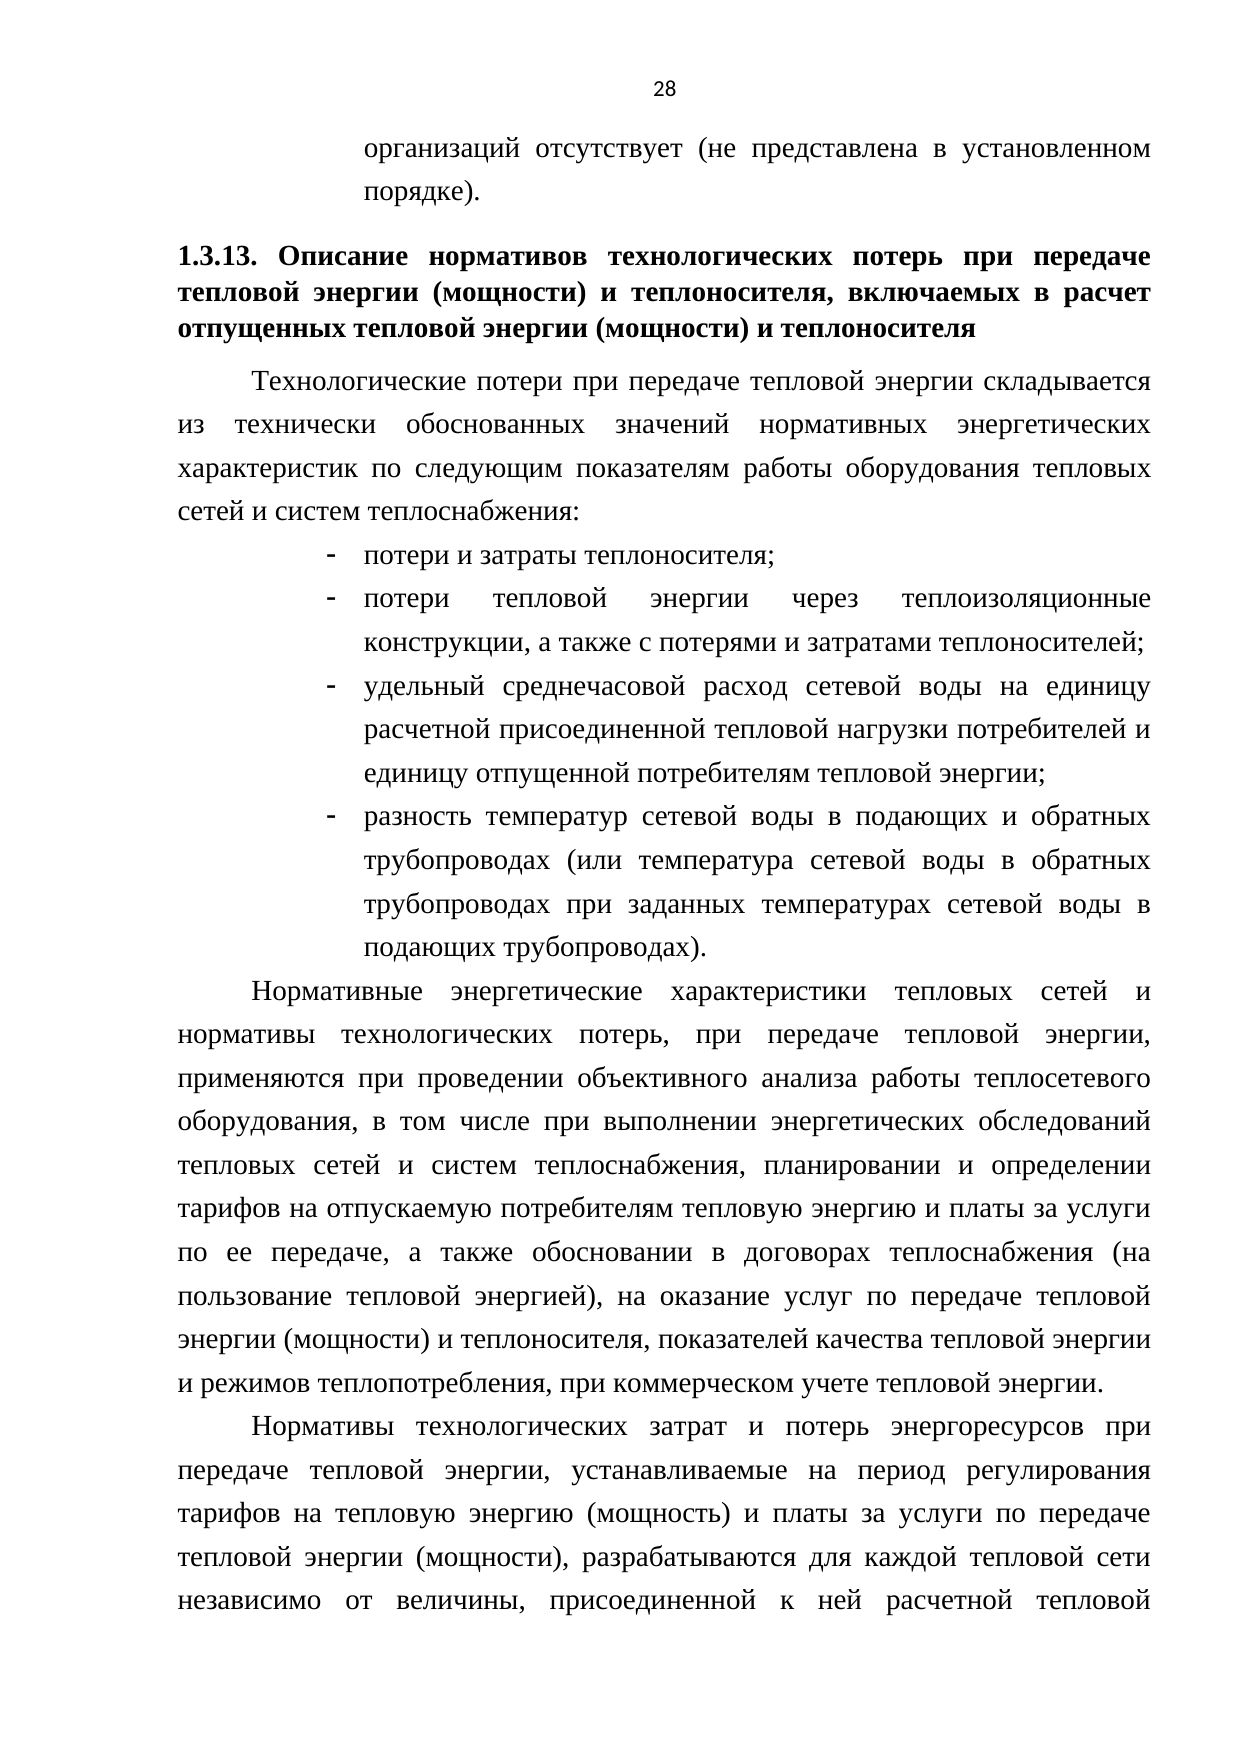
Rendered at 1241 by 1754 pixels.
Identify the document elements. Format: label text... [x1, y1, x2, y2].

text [177, 1408, 1152, 1616]
list потери и затраты теплоносителя; [326, 537, 1152, 571]
list потери тепловой энергии через теплоизоляционные конструкции, а также с потерями и затратами теплоносителей; [326, 581, 1152, 658]
list удельный среднечасовой расход сетевой воды на единицу расчетной присоединенной тепловой нагрузки потребителей и единицу отпущенной потребителям тепловой энергии; [326, 668, 1152, 788]
text Технологические потери при передаче тепловой энергии складывается из технически обоснованных значений нормативных энергетических характеристик по следующим показателям работы оборудования тепловых сетей и систем теплоснабжения: [177, 363, 1152, 527]
list разность температур сетевой воды в подающих и обратных трубопроводах (или температура сетевой воды в обратных трубопроводах при заданных температурах сетевой воды в подающих трубопроводах). [326, 798, 1152, 963]
text 1.3.13. Описание нормативов технологических потерь при передаче тепловой энергии (мощности) и теплоносителя, включаемых в расчет отпущенных тепловой энергии (мощности) и теплоносителя [177, 238, 1152, 343]
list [326, 130, 1152, 207]
text Нормативные энергетические характеристики тепловых сетей и нормативы технологических потерь, при передаче тепловой энергии, применяются при проведении объективного анализа работы теплосетевого оборудования, в том числе при выполнении энергетических обследований тепловых сетей и систем теплоснабжения, планировании и определении тарифов на отпускаемую потребителям тепловую энергию и платы за услуги по ее передаче, а также обосновании в договорах теплоснабжения (на пользование тепловой энергией), на оказание услуг по передаче тепловой энергии (мощности) и теплоносителя, показателей качества тепловой энергии и режимов теплопотребления, при коммерческом учете тепловой энергии. [177, 973, 1152, 1398]
